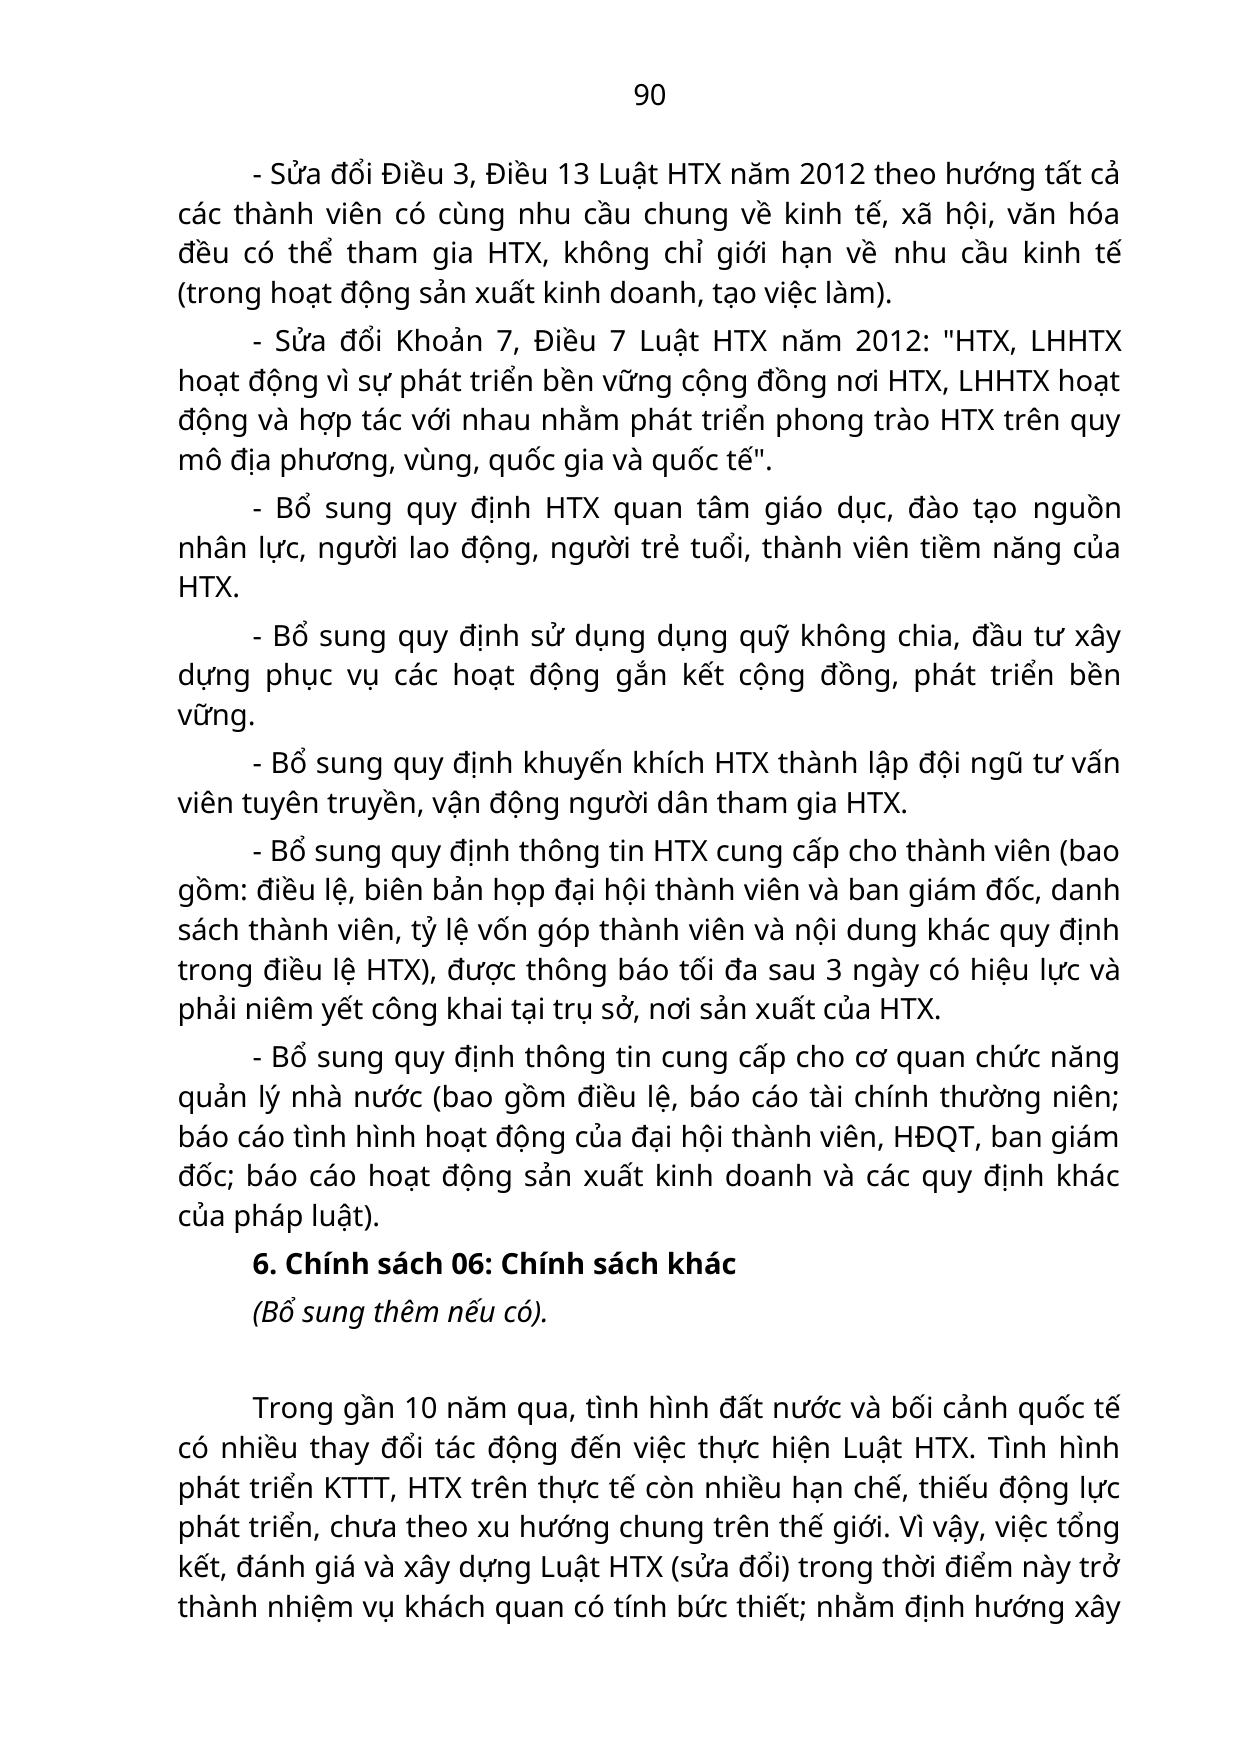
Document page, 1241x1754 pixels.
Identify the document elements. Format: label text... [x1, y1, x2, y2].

text - Sửa đổi Điều 3, Điều 13 Luật HTX năm 2012 theo hướng tất cả các thành viên có cùng nhu cầu chung về kinh tế, xã hội, văn hóa đều có thể tham gia HTX, không chỉ giới hạn về nhu cầu kinh tế (trong hoạt động sản xuất kinh doanh, tạo việc làm). [177, 153, 1122, 312]
text (Bổ sung thêm nếu có). [177, 1291, 1122, 1331]
text - Bổ sung quy định khuyến khích HTX thành lập đội ngũ tư vấn viên tuyên truyền, vận động người dân tham gia HTX. [177, 742, 1122, 822]
text - Bổ sung quy định HTX quan tâm giáo dục, đào tạo nguồn nhân lực, người lao động, người trẻ tuổi, thành viên tiềm năng của HTX. [177, 487, 1122, 606]
text - Bổ sung quy định thông tin cung cấp cho cơ quan chức năng quản lý nhà nước (bao gồm điều lệ, báo cáo tài chính thường niên; báo cáo tình hình hoạt động của đại hội thành viên, HĐQT, ban giám đốc; báo cáo hoạt động sản xuất kinh doanh và các quy định khác của pháp luật). [177, 1037, 1122, 1235]
text - Sửa đổi Khoản 7, Điều 7 Luật HTX năm 2012: "HTX, LHHTX hoạt động vì sự phát triển bền vững cộng đồng nơi HTX, LHHTX hoạt động và hợp tác với nhau nhằm phát triển phong trào HTX trên quy mô địa phương, vùng, quốc gia và quốc tế". [177, 320, 1122, 479]
text - Bổ sung quy định thông tin HTX cung cấp cho thành viên (bao gồm: điều lệ, biên bản họp đại hội thành viên và ban giám đốc, danh sách thành viên, tỷ lệ vốn góp thành viên và nội dung khác quy định trong điều lệ HTX), được thông báo tối đa sau 3 ngày có hiệu lực và phải niêm yết công khai tại trụ sở, nơi sản xuất của HTX. [177, 830, 1122, 1028]
text 6. Chính sách 06: Chính sách khác [177, 1243, 1122, 1283]
text - Bổ sung quy định sử dụng dụng quỹ không chia, đầu tư xây dựng phục vụ các hoạt động gắn kết cộng đồng, phát triển bền vững. [177, 615, 1122, 734]
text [177, 1387, 1122, 1626]
